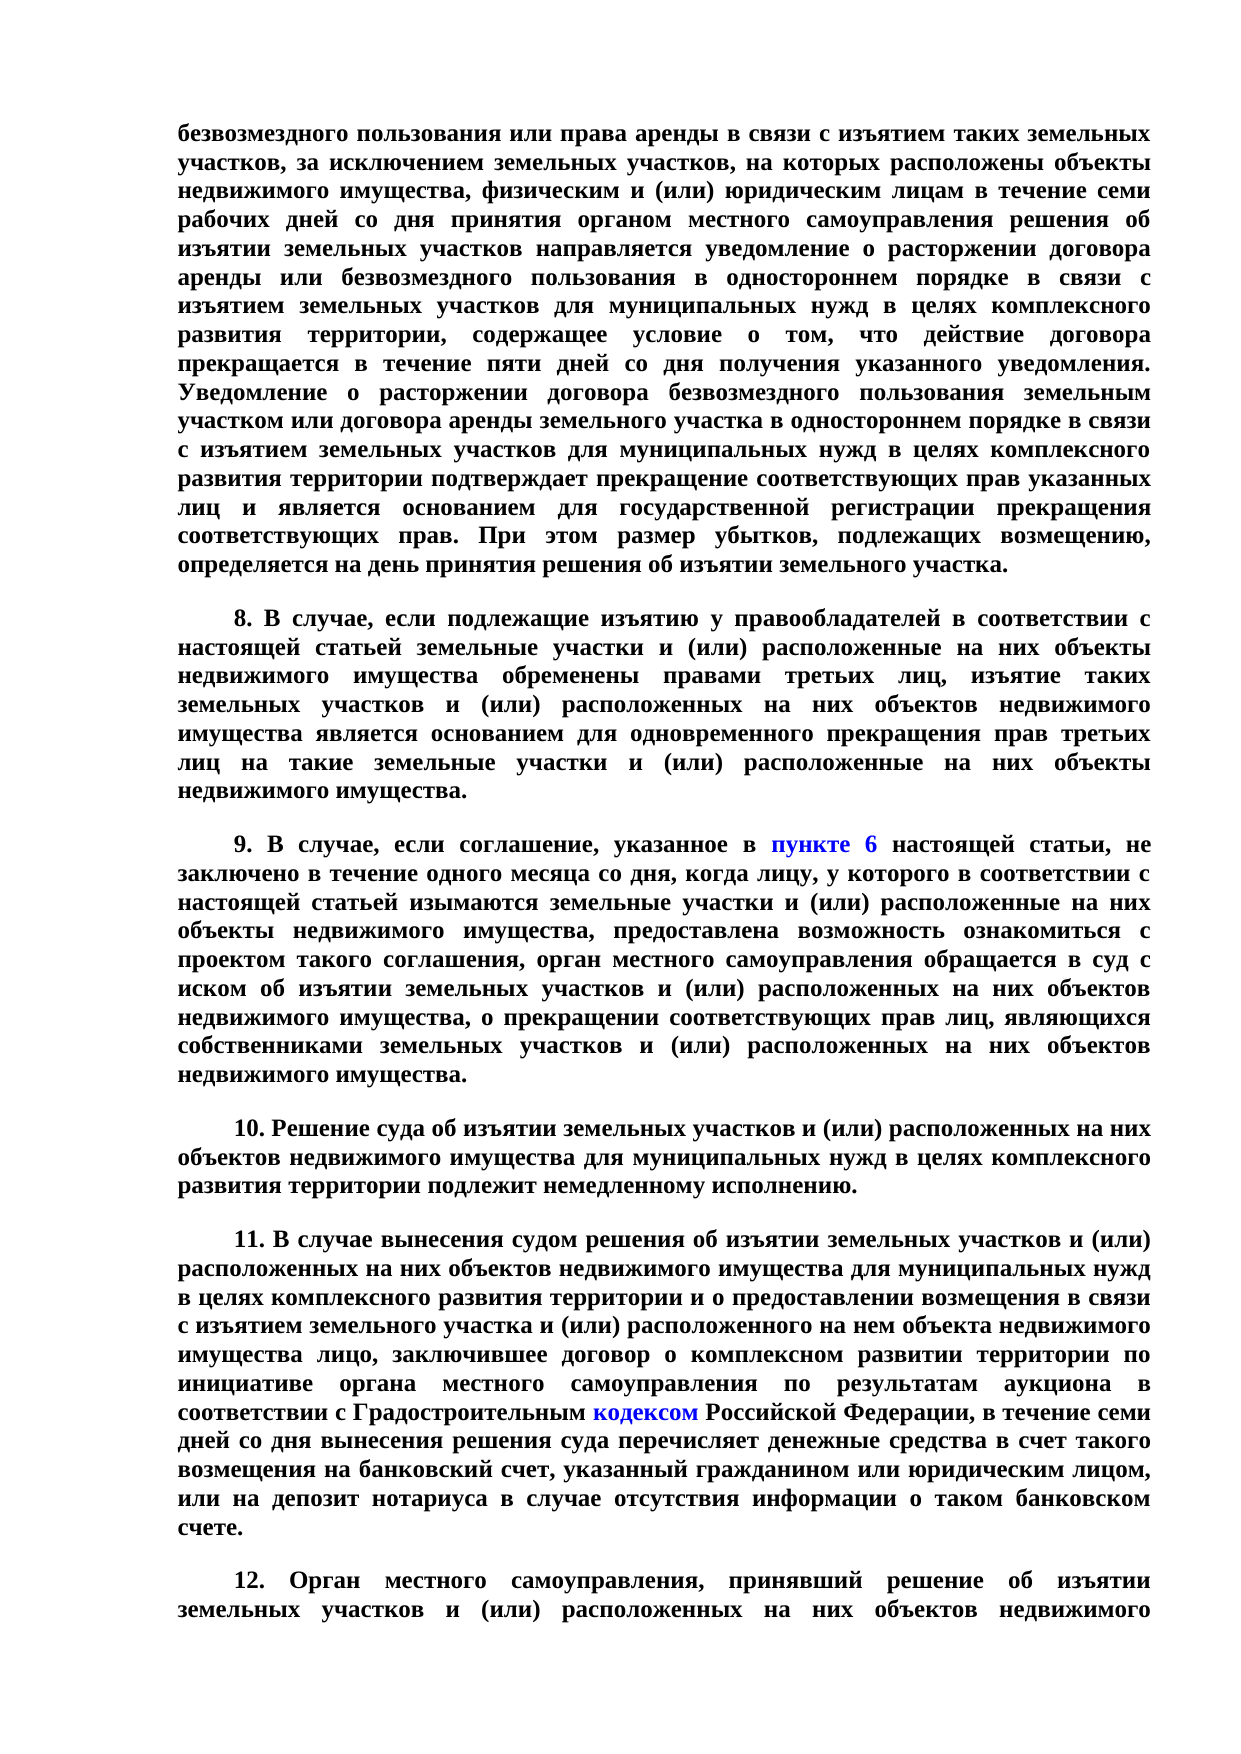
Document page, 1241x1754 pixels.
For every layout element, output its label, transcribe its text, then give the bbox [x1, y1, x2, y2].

text 8. В случае, если подлежащие изъятию у правообладателей в соответствии с настоящей статьей земельные участки и (или) расположенные на них объекты недвижимого имущества обременены правами третьих лиц, изъятие таких земельных участков и (или) расположенных на них объектов недвижимого имущества является основанием для одновременного прекращения прав третьих лиц на такие земельные участки и (или) расположенные на них объекты недвижимого имущества. [177, 603, 1152, 804]
text 9. В случае, если соглашение, указанное в пункте 6 настоящей статьи, не заключено в течение одного месяца со дня, когда лицу, у которого в соответствии с настоящей статьей изымаются земельные участки и (или) расположенные на них объекты недвижимого имущества, предоставлена возможность ознакомиться с проектом такого соглашения, орган местного самоуправления обращается в суд с иском об изъятии земельных участков и (или) расположенных на них объектов недвижимого имущества, о прекращении соответствующих прав лиц, являющихся собственниками земельных участков и (или) расположенных на них объектов недвижимого имущества. [177, 829, 1152, 1088]
text 11. В случае вынесения судом решения об изъятии земельных участков и (или) расположенных на них объектов недвижимого имущества для муниципальных нужд в целях комплексного развития территории и о предоставлении возмещения в связи с изъятием земельного участка и (или) расположенного на нем объекта недвижимого имущества лицо, заключившее договор о комплексном развитии территории по инициативе органа местного самоуправления по результатам аукциона в соответствии с Градостроительным кодексом Российской Федерации, в течение семи дней со дня вынесения решения суда перечисляет денежные средства в счет такого возмещения на банковский счет, указанный гражданином или юридическим лицом, или на депозит нотариуса в случае отсутствия информации о таком банковском счете. [177, 1224, 1152, 1541]
text 10. Решение суда об изъятии земельных участков и (или) расположенных на них объектов недвижимого имущества для муниципальных нужд в целях комплексного развития территории подлежит немедленному исполнению. [177, 1113, 1152, 1199]
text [177, 118, 1152, 578]
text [177, 1566, 1152, 1623]
